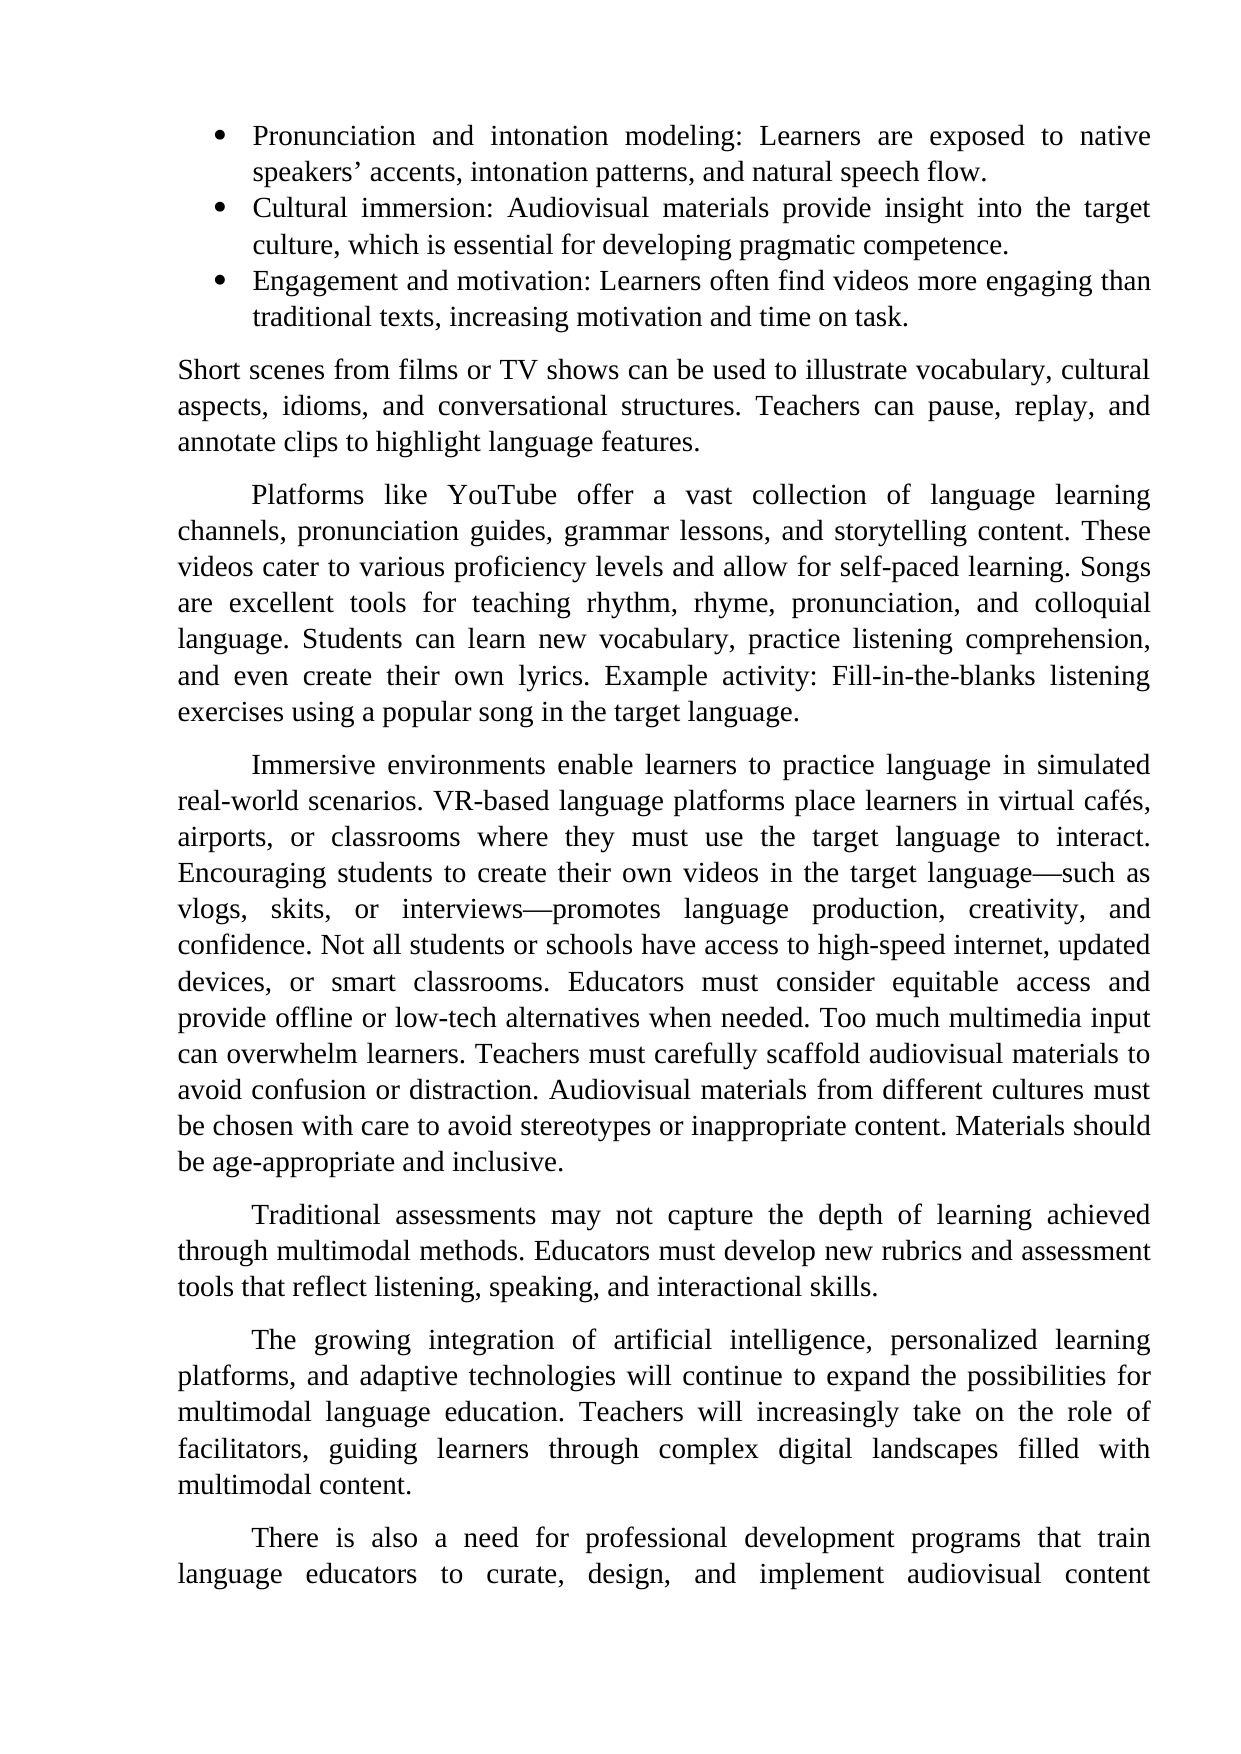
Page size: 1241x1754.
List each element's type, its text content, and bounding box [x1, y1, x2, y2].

text Immersive environments enable learners to practice language in simulated real-world scenarios. VR-based language platforms place learners in virtual cafés, airports, or classrooms where they must use the target language to interact. Encouraging students to create their own videos in the target language—such as vlogs, skits, or interviews—promotes language production, creativity, and confidence. Not all students or schools have access to high-speed internet, updated devices, or smart classrooms. Educators must consider equitable access and provide offline or low-tech alternatives when needed. Too much multimedia input can overwhelm learners. Teachers must carefully scaffold audiovisual materials to avoid confusion or distraction. Audiovisual materials from different cultures must be chosen with care to avoid stereotypes or inappropriate content. Materials should be age-appropriate and inclusive. [177, 747, 1152, 1178]
text Short scenes from films or TV shows can be used to illustrate vocabulary, cultural aspects, idioms, and conversational structures. Teachers can pause, replay, and annotate clips to highlight language features. [177, 352, 1152, 458]
list Cultural immersion: Audiovisual materials provide insight into the target culture, which is essential for developing pragmatic competence. [215, 191, 1152, 260]
list Engagement and motivation: Learners often find videos more engaging than traditional texts, increasing motivation and time on task. [215, 263, 1152, 333]
text Platforms like YouTube offer a vast collection of language learning channels, pronunciation guides, grammar lessons, and storytelling content. These videos cater to various proficiency levels and allow for self-paced learning. Songs are excellent tools for teaching rhythm, rhyme, pronunciation, and colloquial language. Students can learn new vocabulary, practice listening comprehension, and even create their own lyrics. Example activity: Fill-in-the-blanks listening exercises using a popular song in the target language. [177, 477, 1152, 727]
text The growing integration of artificial intelligence, personalized learning platforms, and adaptive technologies will continue to expand the possibilities for multimodal language education. Teachers will increasingly take on the role of facilitators, guiding learners through complex digital landscapes filled with multimodal content. [177, 1322, 1152, 1500]
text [177, 1520, 1152, 1589]
text Traditional assessments may not capture the depth of learning achieved through multimodal methods. Educators must develop new rubrics and assessment tools that reflect listening, speaking, and interactional skills. [177, 1197, 1152, 1303]
list Pronunciation and intonation modeling: Learners are exposed to native speakers’ accents, intonation patterns, and natural speech flow. [215, 118, 1152, 188]
